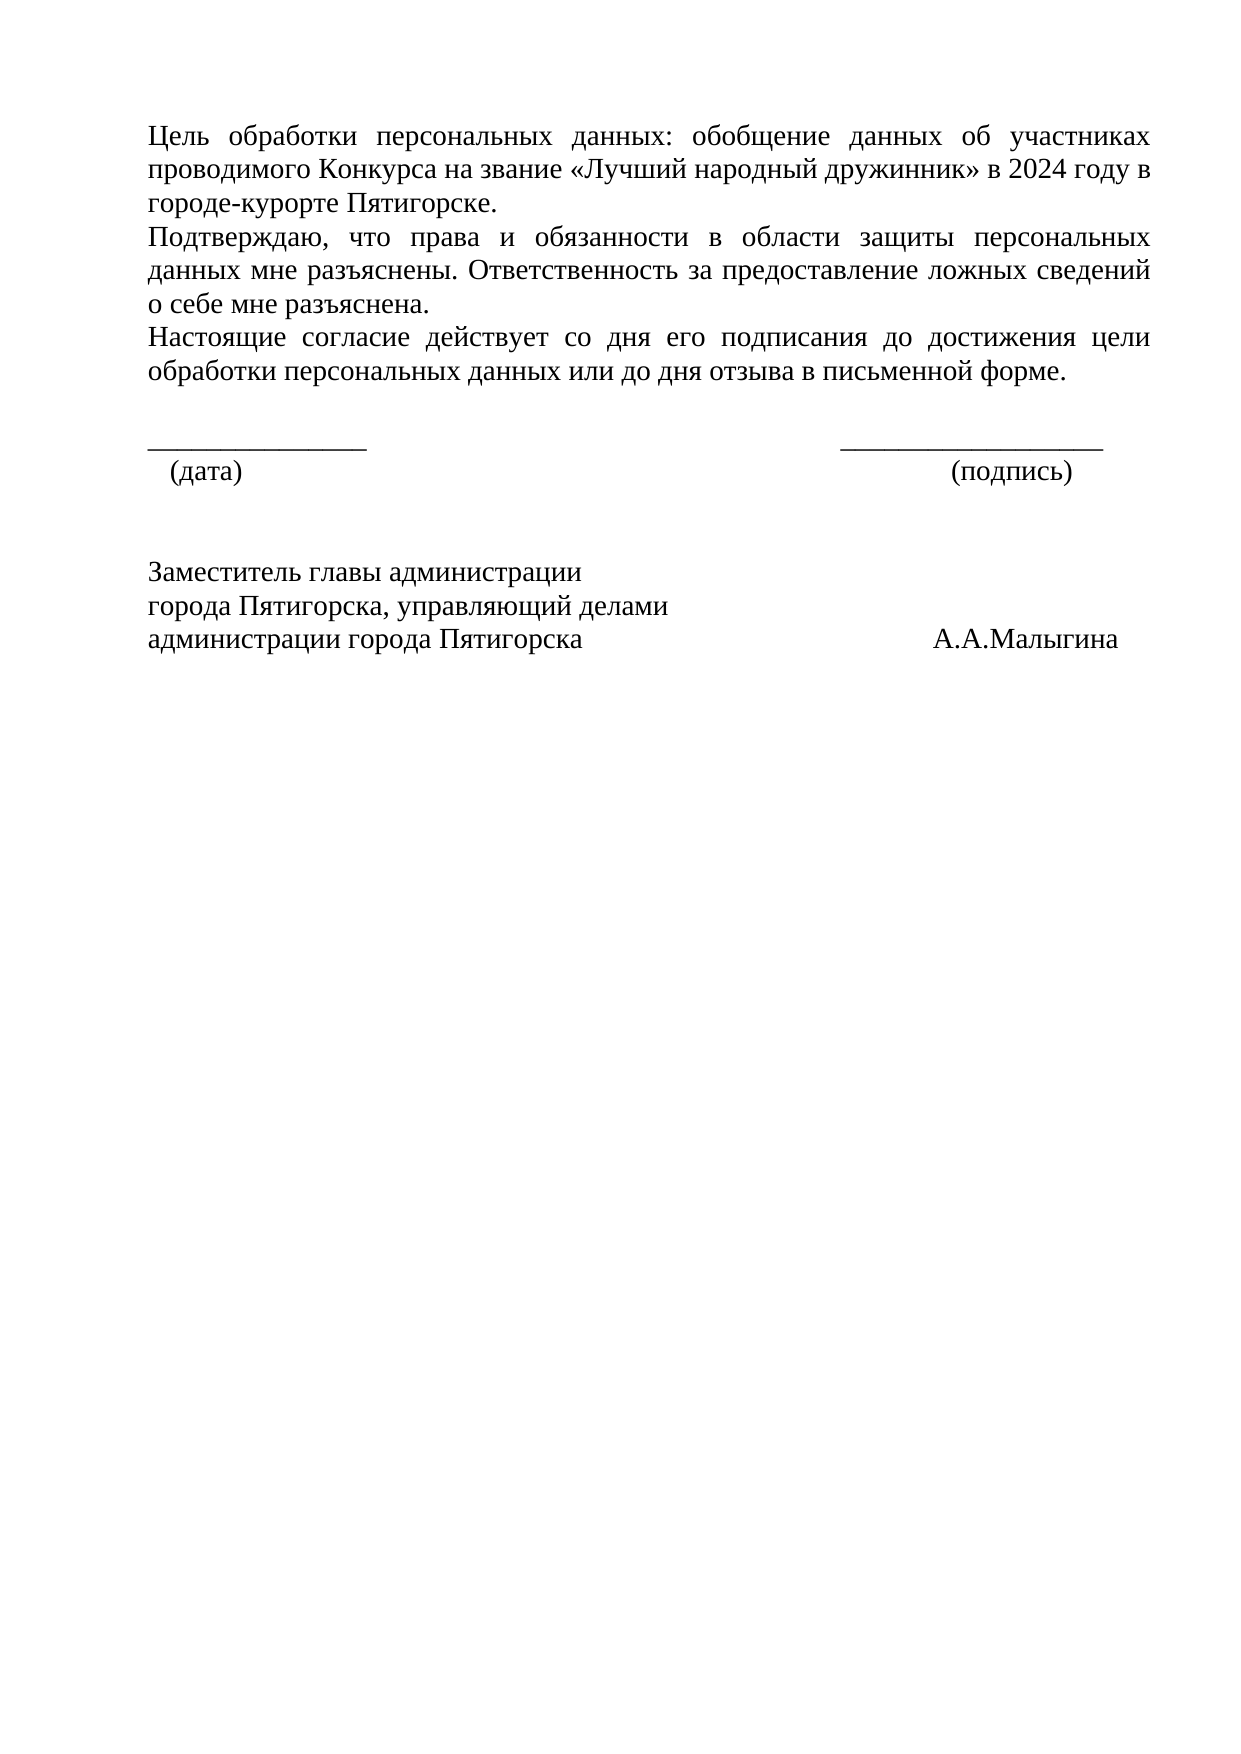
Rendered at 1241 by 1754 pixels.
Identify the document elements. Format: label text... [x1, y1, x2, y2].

text Настоящие согласие действует со дня его подписания до достижения цели обработки персональных данных или до дня отзыва в письменной форме. [148, 319, 1152, 386]
text города Пятигорска, управляющий делами [148, 588, 1152, 621]
text _______________ __________________ [148, 420, 1152, 453]
text Цель обработки персональных данных: обобщение данных об участниках проводимого Конкурса на звание «Лучший народный дружинник» в 2024 году в городе-курорте Пятигорске. [148, 118, 1152, 219]
text (дата) (подпись) [148, 453, 1152, 487]
text администрации города Пятигорска А.А.Малыгина [148, 621, 1152, 655]
text Подтверждаю, что права и обязанности в области защиты персональных данных мне разъяснены. Ответственность за предоставление ложных сведений о себе мне разъяснена. [148, 219, 1152, 319]
text Заместитель главы администрации [148, 554, 1152, 588]
